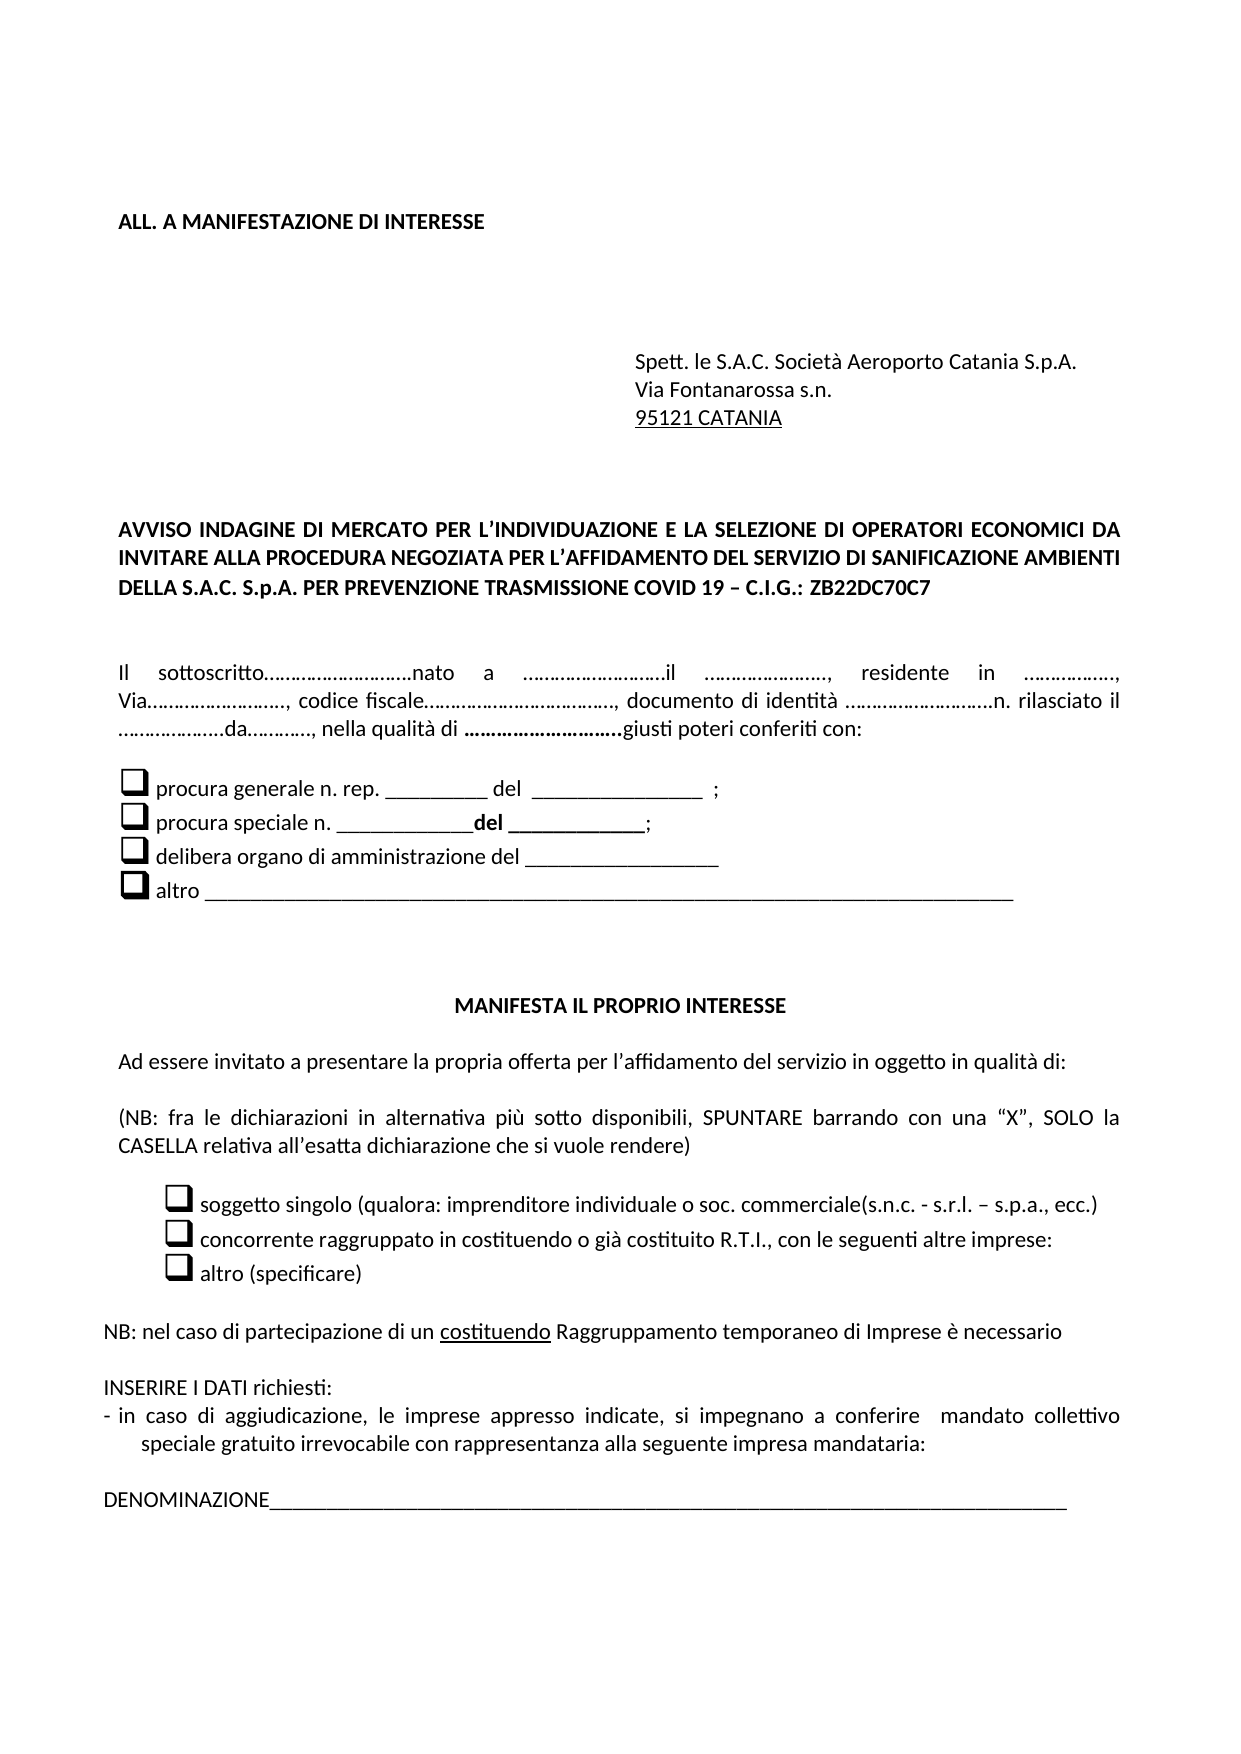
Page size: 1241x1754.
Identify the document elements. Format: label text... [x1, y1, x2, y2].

text Ad essere invitato a presentare la propria offerta per l’affidamento del servizio in oggetto in qualità di: [118, 1047, 1122, 1075]
list procura generale n. rep. _________ del _______________ ; [118, 770, 1122, 804]
list procura speciale n. ____________del ____________; [118, 804, 1122, 838]
text INSERIRE I DATI richiesti: [103, 1373, 1122, 1401]
text Spett. le S.A.C. Società Aeroporto Catania S.p.A. [635, 347, 1122, 375]
text NB: nel caso di partecipazione di un costituendo Raggruppamento temporaneo di Imprese è necessario [103, 1317, 1122, 1345]
list concorrente raggruppato in costituendo o già costituito R.T.I., con le seguenti altre imprese: [162, 1221, 1122, 1255]
text Il sottoscritto……………………….nato a ………………………il ………………….., residente in …………….., Via…………………….., codice fiscale………………………………, documento di identità ……………………….n. rilasciato il ………………..da…………, nella qualità di ………………………..giusti poteri conferiti con: [118, 658, 1122, 742]
text DENOMINAZIONE______________________________________________________________________ [103, 1485, 1122, 1513]
list in caso di aggiudicazione, le imprese appresso indicate, si impegnano a conferire mandato collettivo speciale gratuito irrevocabile con rappresentanza alla seguente impresa mandataria: [103, 1401, 1122, 1457]
text AVVISO INDAGINE DI MERCATO PER L’INDIVIDUAZIONE E LA SELEZIONE DI OPERATORI ECONOMICI DA INVITARE ALLA PROCEDURA NEGOZIATA PER L’AFFIDAMENTO DEL SERVIZIO DI SANIFICAZIONE AMBIENTI DELLA S.A.C. S.p.A. PER PREVENZIONE TRASMISSIONE COVID 19 – C.I.G.: ZB22DC70C7 [118, 515, 1122, 602]
list altro _______________________________________________________________________ [118, 873, 1122, 907]
list delibera organo di amministrazione del _________________ [118, 838, 1122, 873]
list altro (specificare) [162, 1255, 1122, 1289]
text (NB: fra le dichiarazioni in alternativa più sotto disponibili, SPUNTARE barrando con una “X”, SOLO la CASELLA relativa all’esatta dichiarazione che si vuole rendere) [118, 1103, 1122, 1159]
text ALL. A MANIFESTAZIONE DI INTERESSE [118, 207, 1122, 235]
list soggetto singolo (qualora: imprenditore individuale o soc. commerciale(s.n.c. - s.r.l. – s.p.a., ecc.) [162, 1187, 1122, 1221]
text MANIFESTA IL PROPRIO INTERESSE [118, 991, 1122, 1019]
text Via Fontanarossa s.n. [635, 375, 1122, 403]
text 95121 CATANIA [635, 403, 1122, 431]
